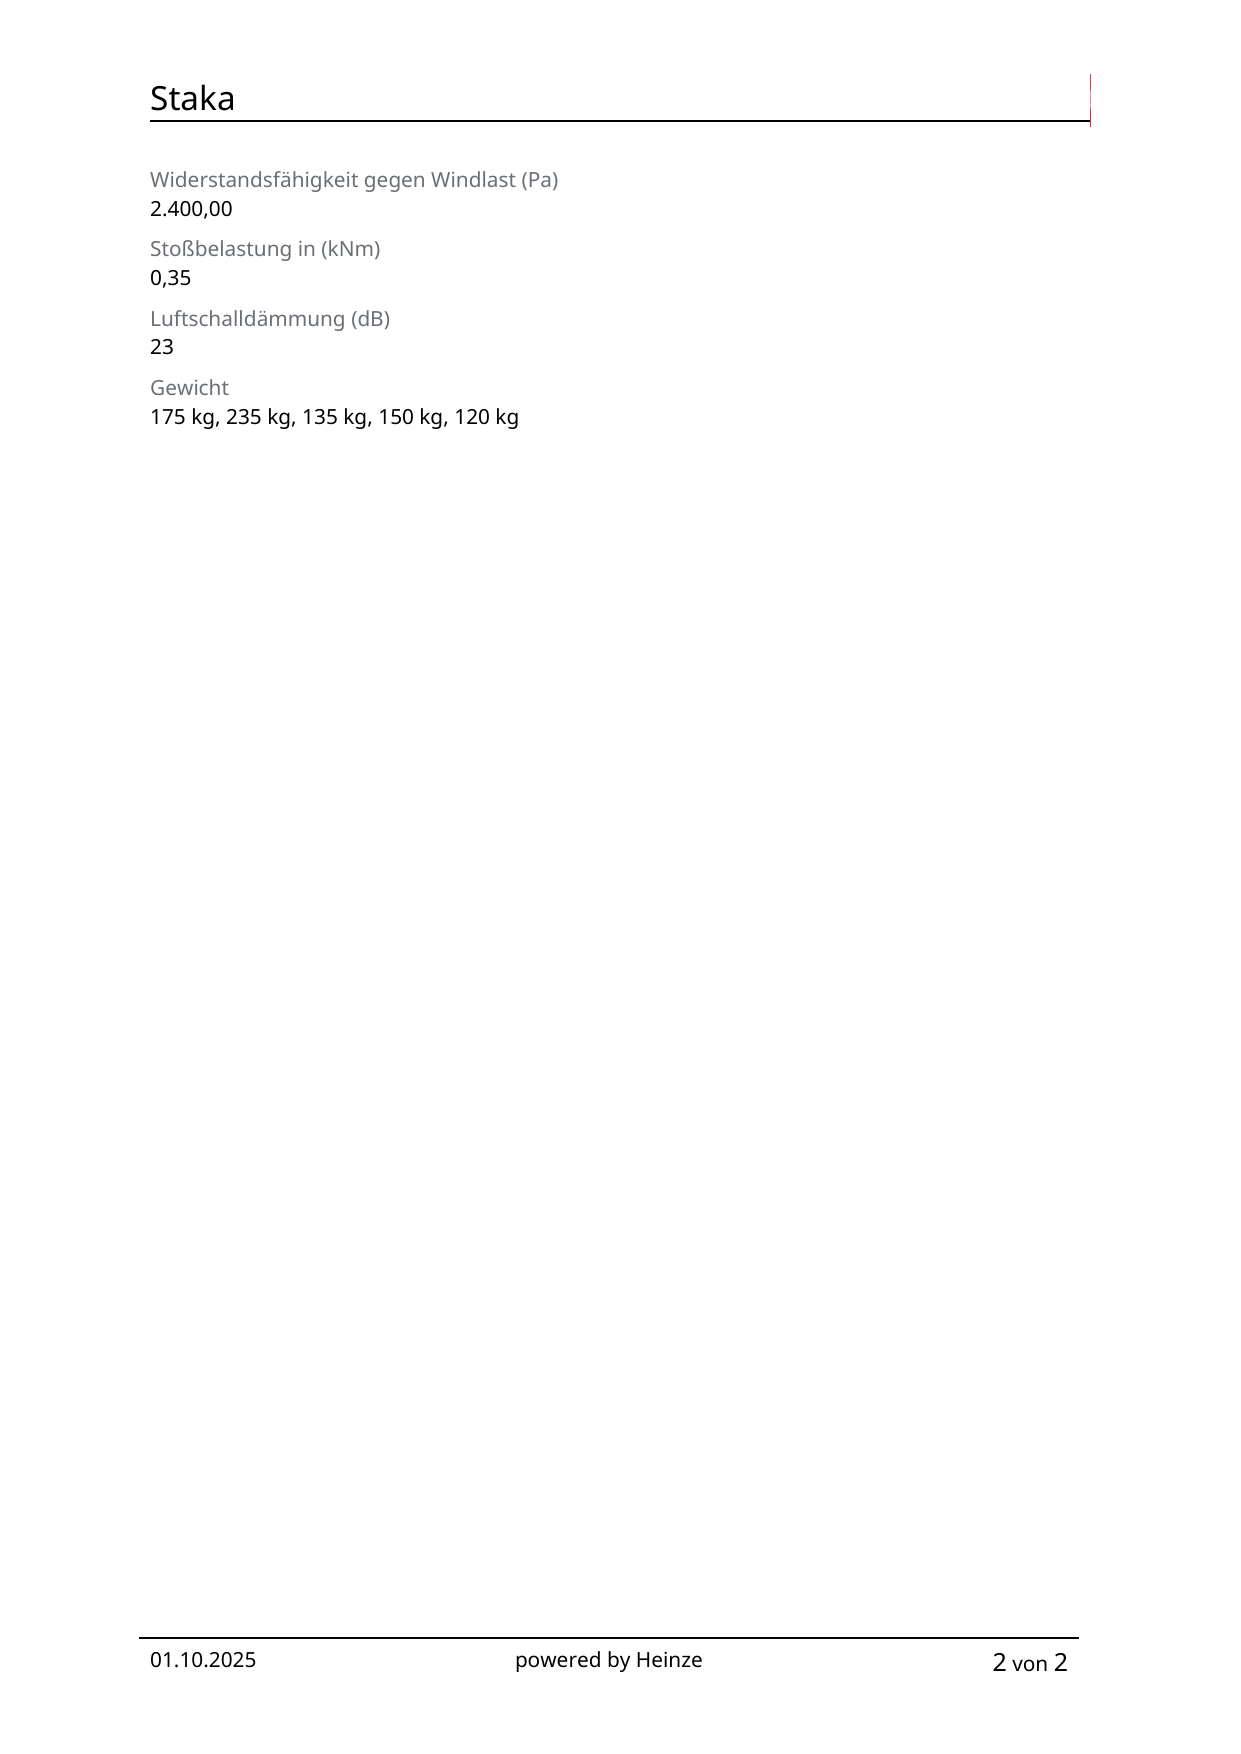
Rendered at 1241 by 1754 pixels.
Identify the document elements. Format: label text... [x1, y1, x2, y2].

text Widerstandsfähigkeit gegen Windlast (Pa) [150, 165, 1090, 194]
text 23 [150, 332, 1090, 361]
text 2.400,00 [150, 194, 1090, 222]
text Gewicht [150, 373, 1090, 402]
text Luftschalldämmung (dB) [150, 304, 1090, 332]
text Stoßbelastung in (kNm) [150, 234, 1090, 263]
text 175 kg, 235 kg, 135 kg, 150 kg, 120 kg [150, 402, 1090, 430]
text 0,35 [150, 263, 1090, 291]
